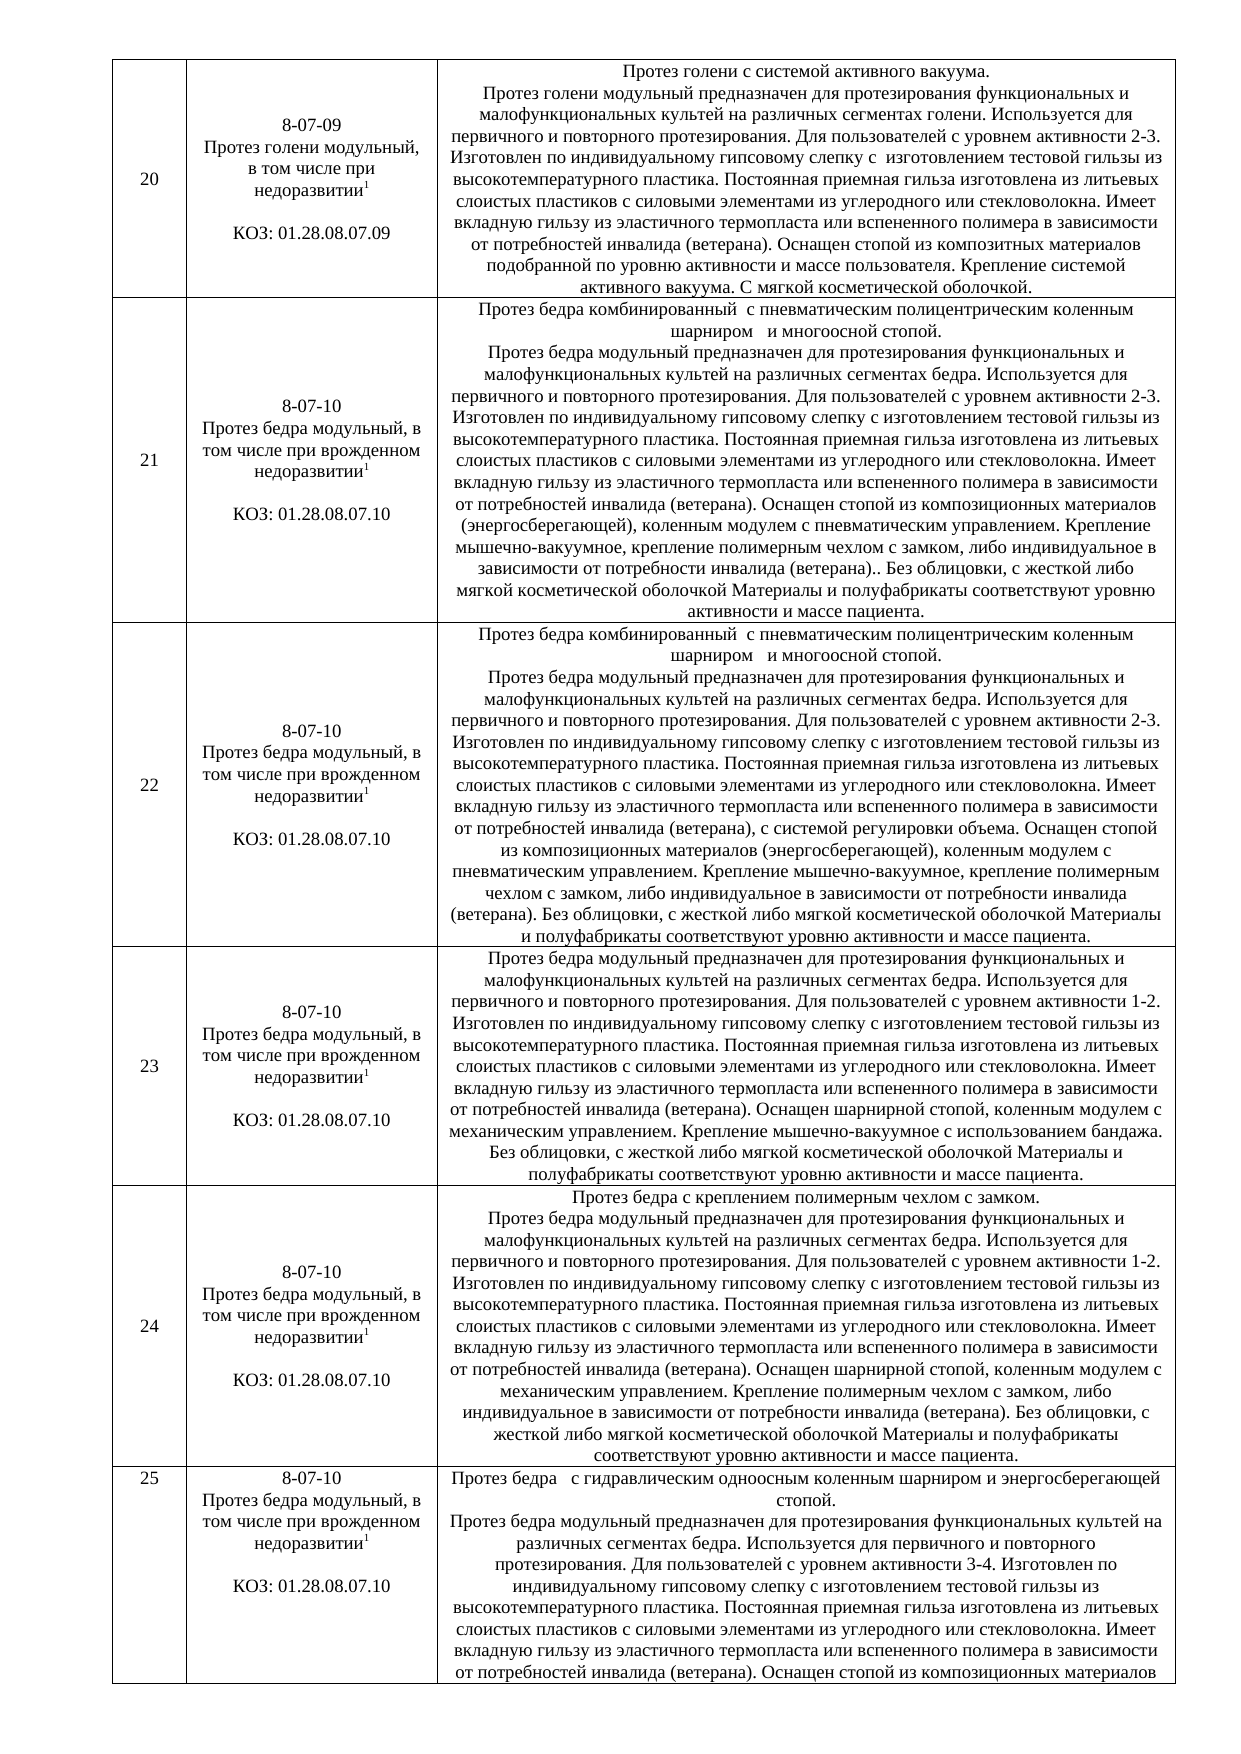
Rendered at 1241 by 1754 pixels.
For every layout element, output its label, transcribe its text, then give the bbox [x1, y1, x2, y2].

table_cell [438, 1467, 1175, 1682]
table_cell 24 [113, 1186, 186, 1466]
table_cell 25 [113, 1467, 186, 1682]
table_cell Протез бедра комбинированный с пневматическим полицентрическим коленным шарниром и многоосной стопой. Протез бедра модульный предназначен для протезирования функциональных и малофункциональных культей на различных сегментах бедра. Используется для первичного и повторного протезирования. Для пользователей с уровнем активности 2-3. Изготовлен по индивидуальному гипсовому слепку с изготовлением тестовой гильзы из высокотемпературного пластика. Постоянная приемная гильза изготовлена из литьевых слоистых пластиков с силовыми элементами из углеродного или стекловолокна. Имеет вкладную гильзу из эластичного термопласта или вспененного полимера в зависимости от потребностей инвалида (ветерана), с системой регулировки объема. Оснащен стопой из композиционных материалов (энергосберегающей), коленным модулем с пневматическим управлением. Крепление мышечно-вакуумное, крепление полимерным чехлом с замком, либо индивидуальное в зависимости от потребности инвалида (ветерана). Без облицовки, с жесткой либо мягкой косметической оболочкой Материалы и полуфабрикаты соответствуют уровню активности и массе пациента. [438, 623, 1175, 946]
table_cell Протез голени с системой активного вакуума. Протез голени модульный предназначен для протезирования функциональных и малофункциональных культей на различных сегментах голени. Используется для первичного и повторного протезирования. Для пользователей с уровнем активности 2-3. Изготовлен по индивидуальному гипсовому слепку с изготовлением тестовой гильзы из высокотемпературного пластика. Постоянная приемная гильза изготовлена из литьевых слоистых пластиков с силовыми элементами из углеродного или стекловолокна. Имеет вкладную гильзу из эластичного термопласта или вспененного полимера в зависимости от потребностей инвалида (ветерана). Оснащен стопой из композитных материалов подобранной по уровню активности и массе пользователя. Крепление системой активного вакуума. С мягкой косметической оболочкой. [438, 60, 1175, 297]
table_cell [187, 60, 437, 297]
table_cell 22 [113, 623, 186, 946]
table_cell 21 [113, 298, 186, 622]
table_cell Протез бедра модульный предназначен для протезирования функциональных и малофункциональных культей на различных сегментах бедра. Используется для первичного и повторного протезирования. Для пользователей с уровнем активности 1-2. Изготовлен по индивидуальному гипсовому слепку с изготовлением тестовой гильзы из высокотемпературного пластика. Постоянная приемная гильза изготовлена из литьевых слоистых пластиков с силовыми элементами из углеродного или стекловолокна. Имеет вкладную гильзу из эластичного термопласта или вспененного полимера в зависимости от потребностей инвалида (ветерана). Оснащен шарнирной стопой, коленным модулем с механическим управлением. Крепление мышечно-вакуумное с использованием бандажа. Без облицовки, с жесткой либо мягкой косметической оболочкой Материалы и полуфабрикаты соответствуют уровню активности и массе пациента. [438, 947, 1175, 1184]
table_cell 8-07-10 Протез бедра модульный, в том числе при врожденном недоразвитии1 КОЗ: 01.28.08.07.10 [187, 298, 437, 622]
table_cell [187, 1467, 437, 1682]
table_cell 20 [113, 60, 186, 297]
table_cell 8-07-10 Протез бедра модульный, в том числе при врожденном недоразвитии1 КОЗ: 01.28.08.07.10 [187, 1186, 437, 1466]
table_cell 23 [113, 947, 186, 1184]
table_cell Протез бедра комбинированный с пневматическим полицентрическим коленным шарниром и многоосной стопой. Протез бедра модульный предназначен для протезирования функциональных и малофункциональных культей на различных сегментах бедра. Используется для первичного и повторного протезирования. Для пользователей с уровнем активности 2-3. Изготовлен по индивидуальному гипсовому слепку с изготовлением тестовой гильзы из высокотемпературного пластика. Постоянная приемная гильза изготовлена из литьевых слоистых пластиков с силовыми элементами из углеродного или стекловолокна. Имеет вкладную гильзу из эластичного термопласта или вспененного полимера в зависимости от потребностей инвалида (ветерана). Оснащен стопой из композиционных материалов (энергосберегающей), коленным модулем с пневматическим управлением. Крепление мышечно-вакуумное, крепление полимерным чехлом с замком, либо индивидуальное в зависимости от потребности инвалида (ветерана).. Без облицовки, с жесткой либо мягкой косметической оболочкой Материалы и полуфабрикаты соответствуют уровню активности и массе пациента. [438, 298, 1175, 622]
table_cell 8-07-10 Протез бедра модульный, в том числе при врожденном недоразвитии1 КОЗ: 01.28.08.07.10 [187, 623, 437, 946]
table_cell 8-07-10 Протез бедра модульный, в том числе при врожденном недоразвитии1 КОЗ: 01.28.08.07.10 [187, 947, 437, 1184]
table_cell Протез бедра с креплением полимерным чехлом с замком. Протез бедра модульный предназначен для протезирования функциональных и малофункциональных культей на различных сегментах бедра. Используется для первичного и повторного протезирования. Для пользователей с уровнем активности 1-2. Изготовлен по индивидуальному гипсовому слепку с изготовлением тестовой гильзы из высокотемпературного пластика. Постоянная приемная гильза изготовлена из литьевых слоистых пластиков с силовыми элементами из углеродного или стекловолокна. Имеет вкладную гильзу из эластичного термопласта или вспененного полимера в зависимости от потребностей инвалида (ветерана). Оснащен шарнирной стопой, коленным модулем с механическим управлением. Крепление полимерным чехлом с замком, либо индивидуальное в зависимости от потребности инвалида (ветерана). Без облицовки, с жесткой либо мягкой косметической оболочкой Материалы и полуфабрикаты соответствуют уровню активности и массе пациента. [438, 1186, 1175, 1466]
